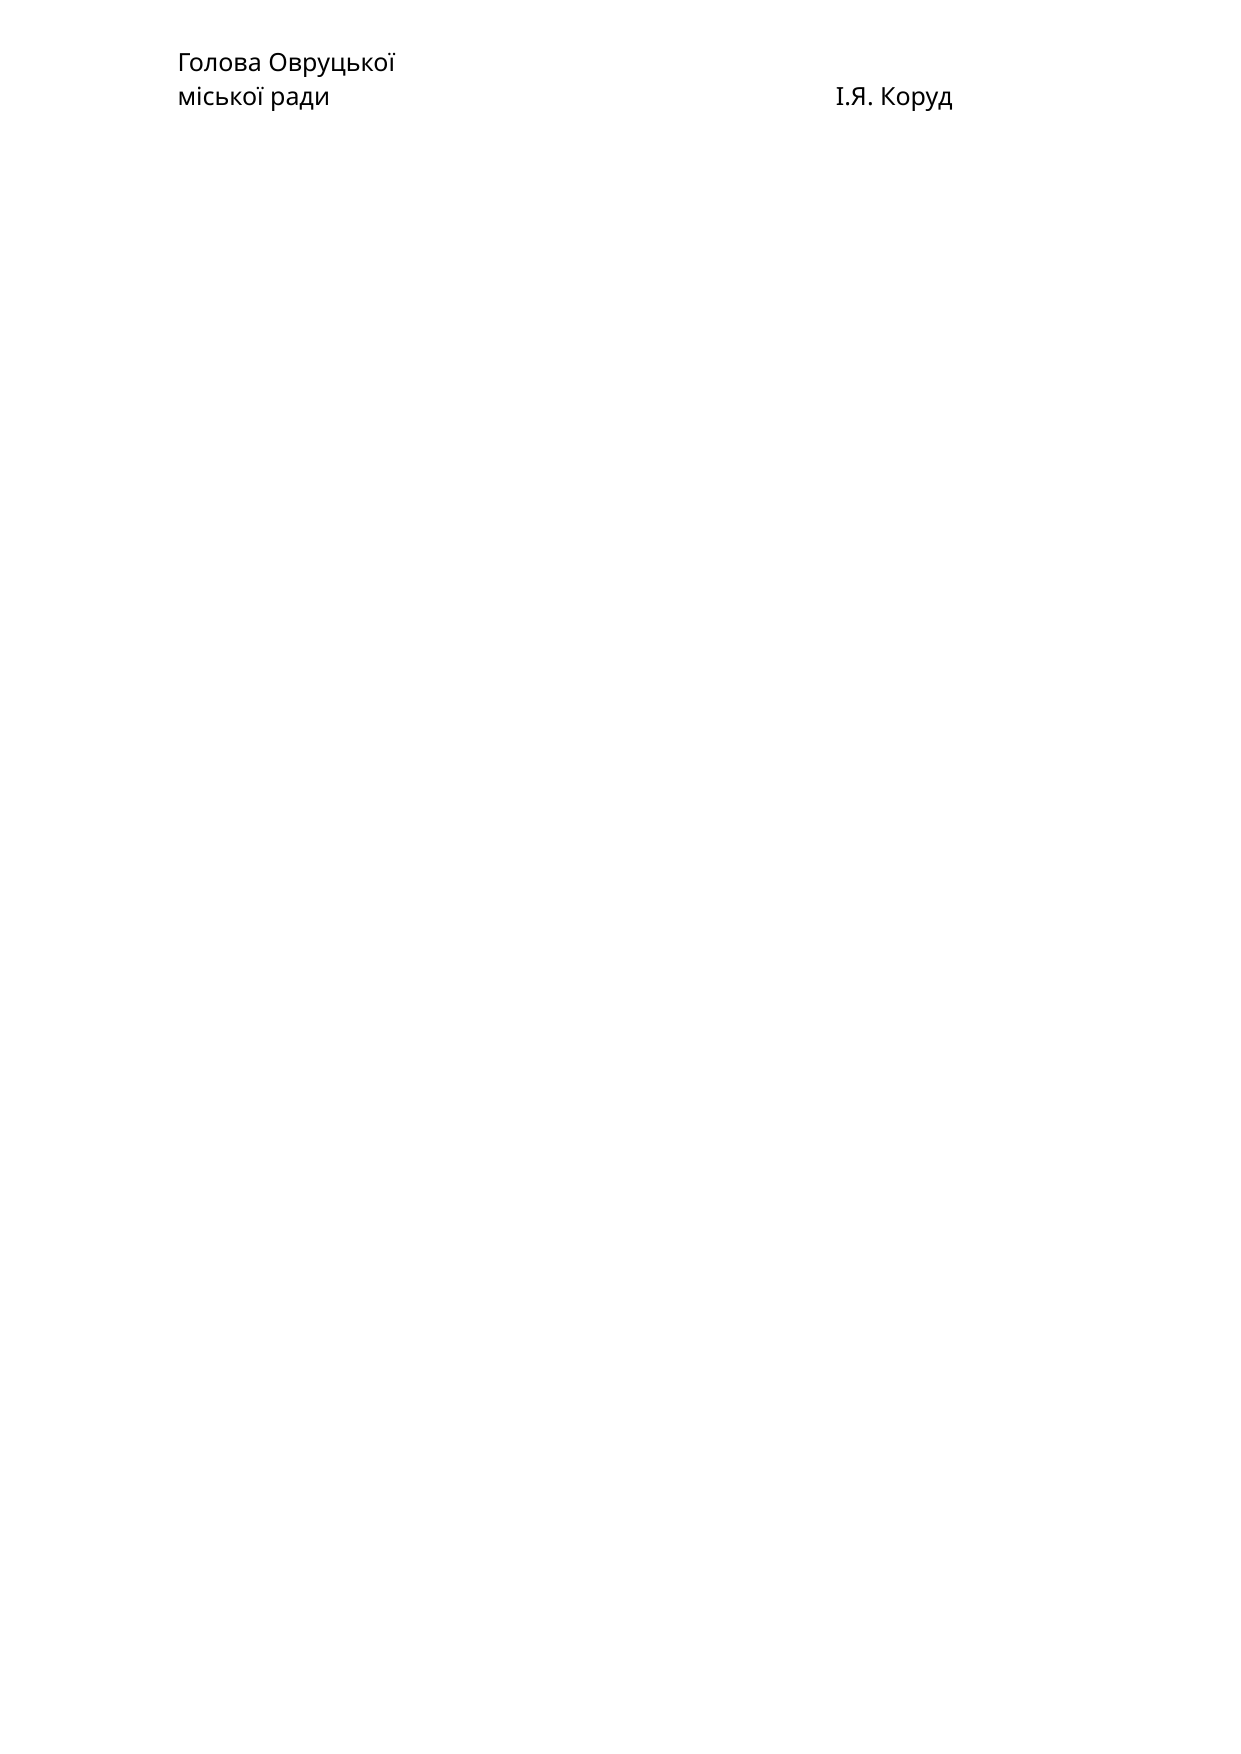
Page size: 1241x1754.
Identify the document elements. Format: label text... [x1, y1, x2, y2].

text міської ради І.Я. Коруд [177, 78, 1152, 112]
text Голова Овруцької [177, 44, 1152, 78]
